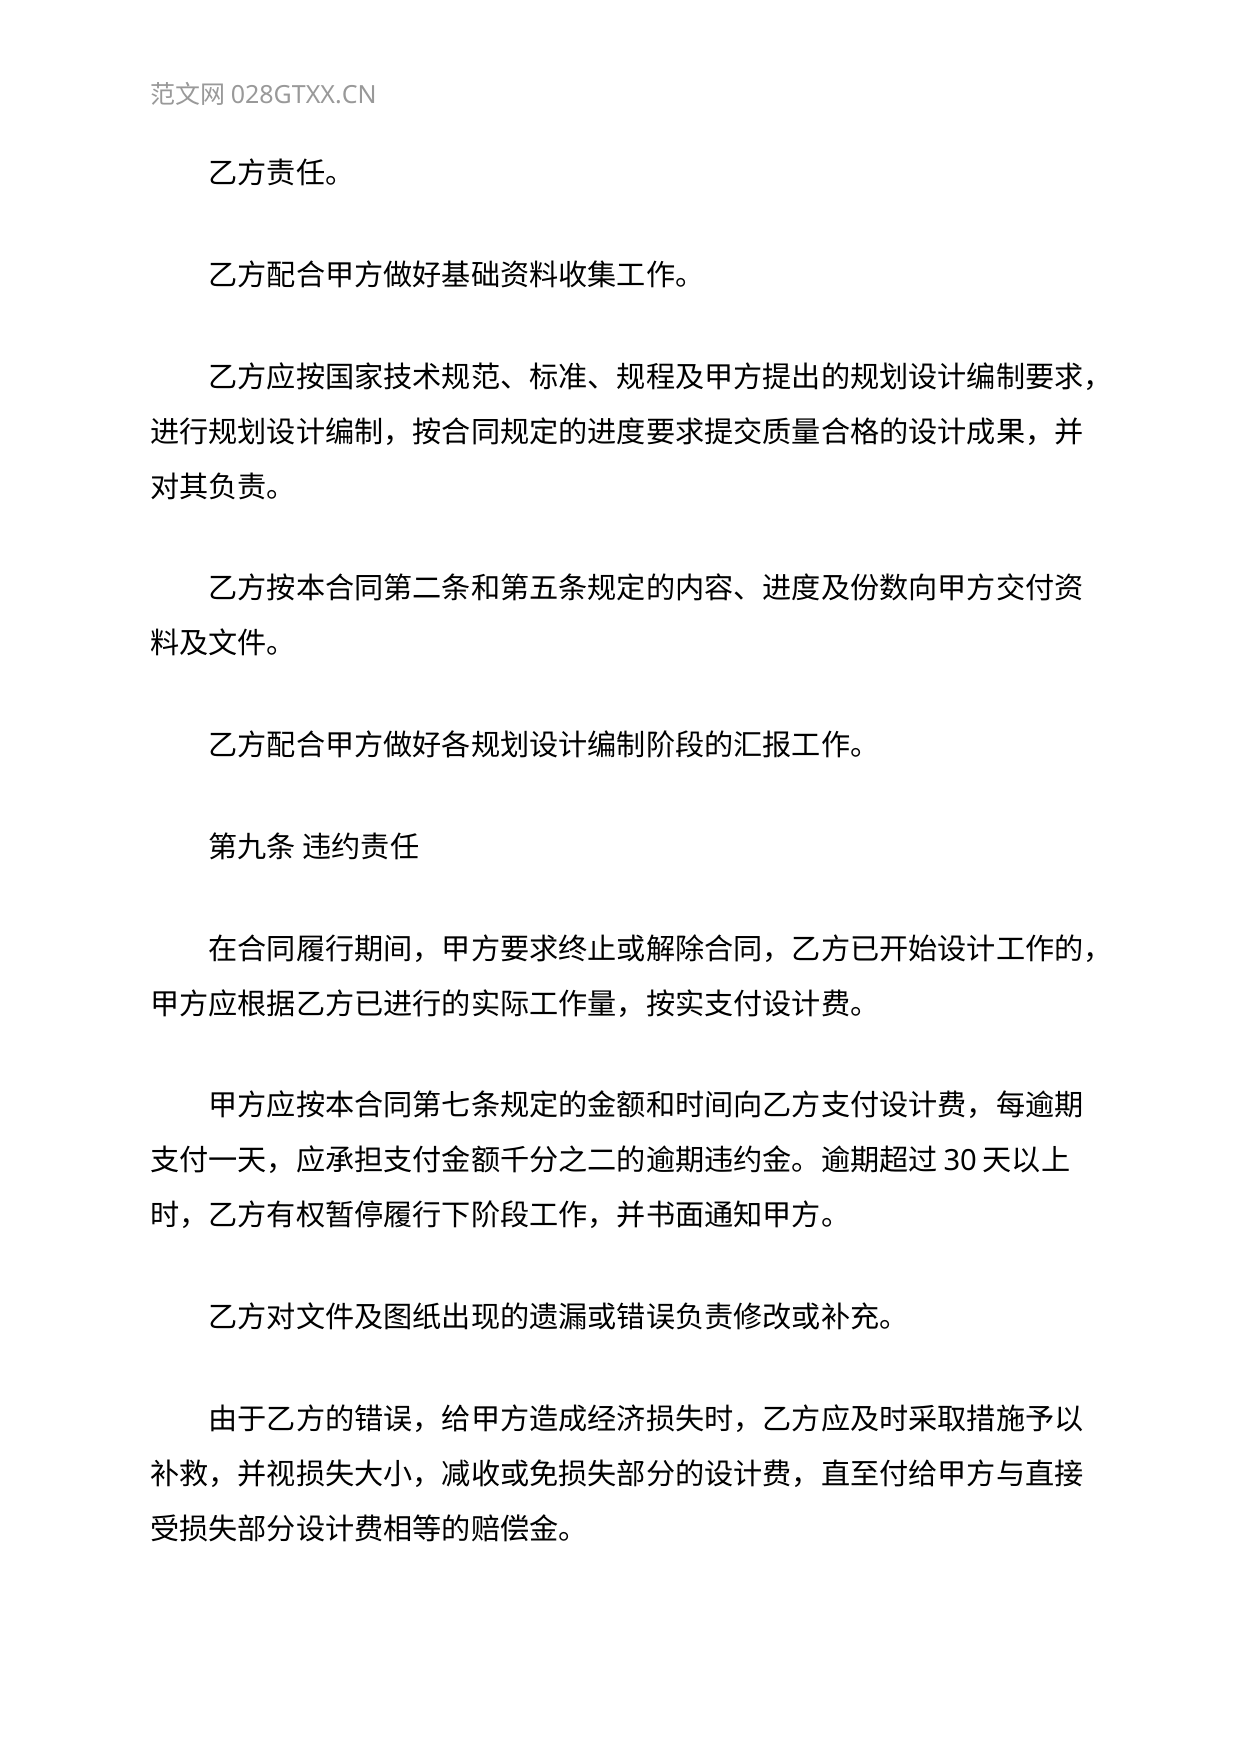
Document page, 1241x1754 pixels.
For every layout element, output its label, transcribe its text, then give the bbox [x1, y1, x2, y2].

text 乙方责任。 [150, 150, 1090, 192]
text 由于乙方的错误，给甲方造成经济损失时，乙方应及时采取措施予以补救，并视损失大小，减收或免损失部分的设计费，直至付给甲方与直接受损失部分设计费相等的赔偿金。 [150, 1395, 1090, 1547]
text 乙方按本合同第二条和第五条规定的内容、进度及份数向甲方交付资料及文件。 [150, 565, 1090, 662]
text 乙方应按国家技术规范、标准、规程及甲方提出的规划设计编制要求，进行规划设计编制，按合同规定的进度要求提交质量合格的设计成果，并对其负责。 [150, 353, 1090, 506]
text 甲方应按本合同第七条规定的金额和时间向乙方支付设计费，每逾期支付一天，应承担支付金额千分之二的逾期违约金。逾期超过30天以上时，乙方有权暂停履行下阶段工作，并书面通知甲方。 [150, 1082, 1090, 1234]
text 在合同履行期间，甲方要求终止或解除合同，乙方已开始设计工作的，甲方应根据乙方已进行的实际工作量，按实支付设计费。 [150, 925, 1090, 1022]
text 第九条 违约责任 [150, 823, 1090, 866]
text 乙方配合甲方做好基础资料收集工作。 [150, 252, 1090, 294]
text 乙方配合甲方做好各规划设计编制阶段的汇报工作。 [150, 722, 1090, 764]
text 乙方对文件及图纸出现的遗漏或错误负责修改或补充。 [150, 1294, 1090, 1336]
